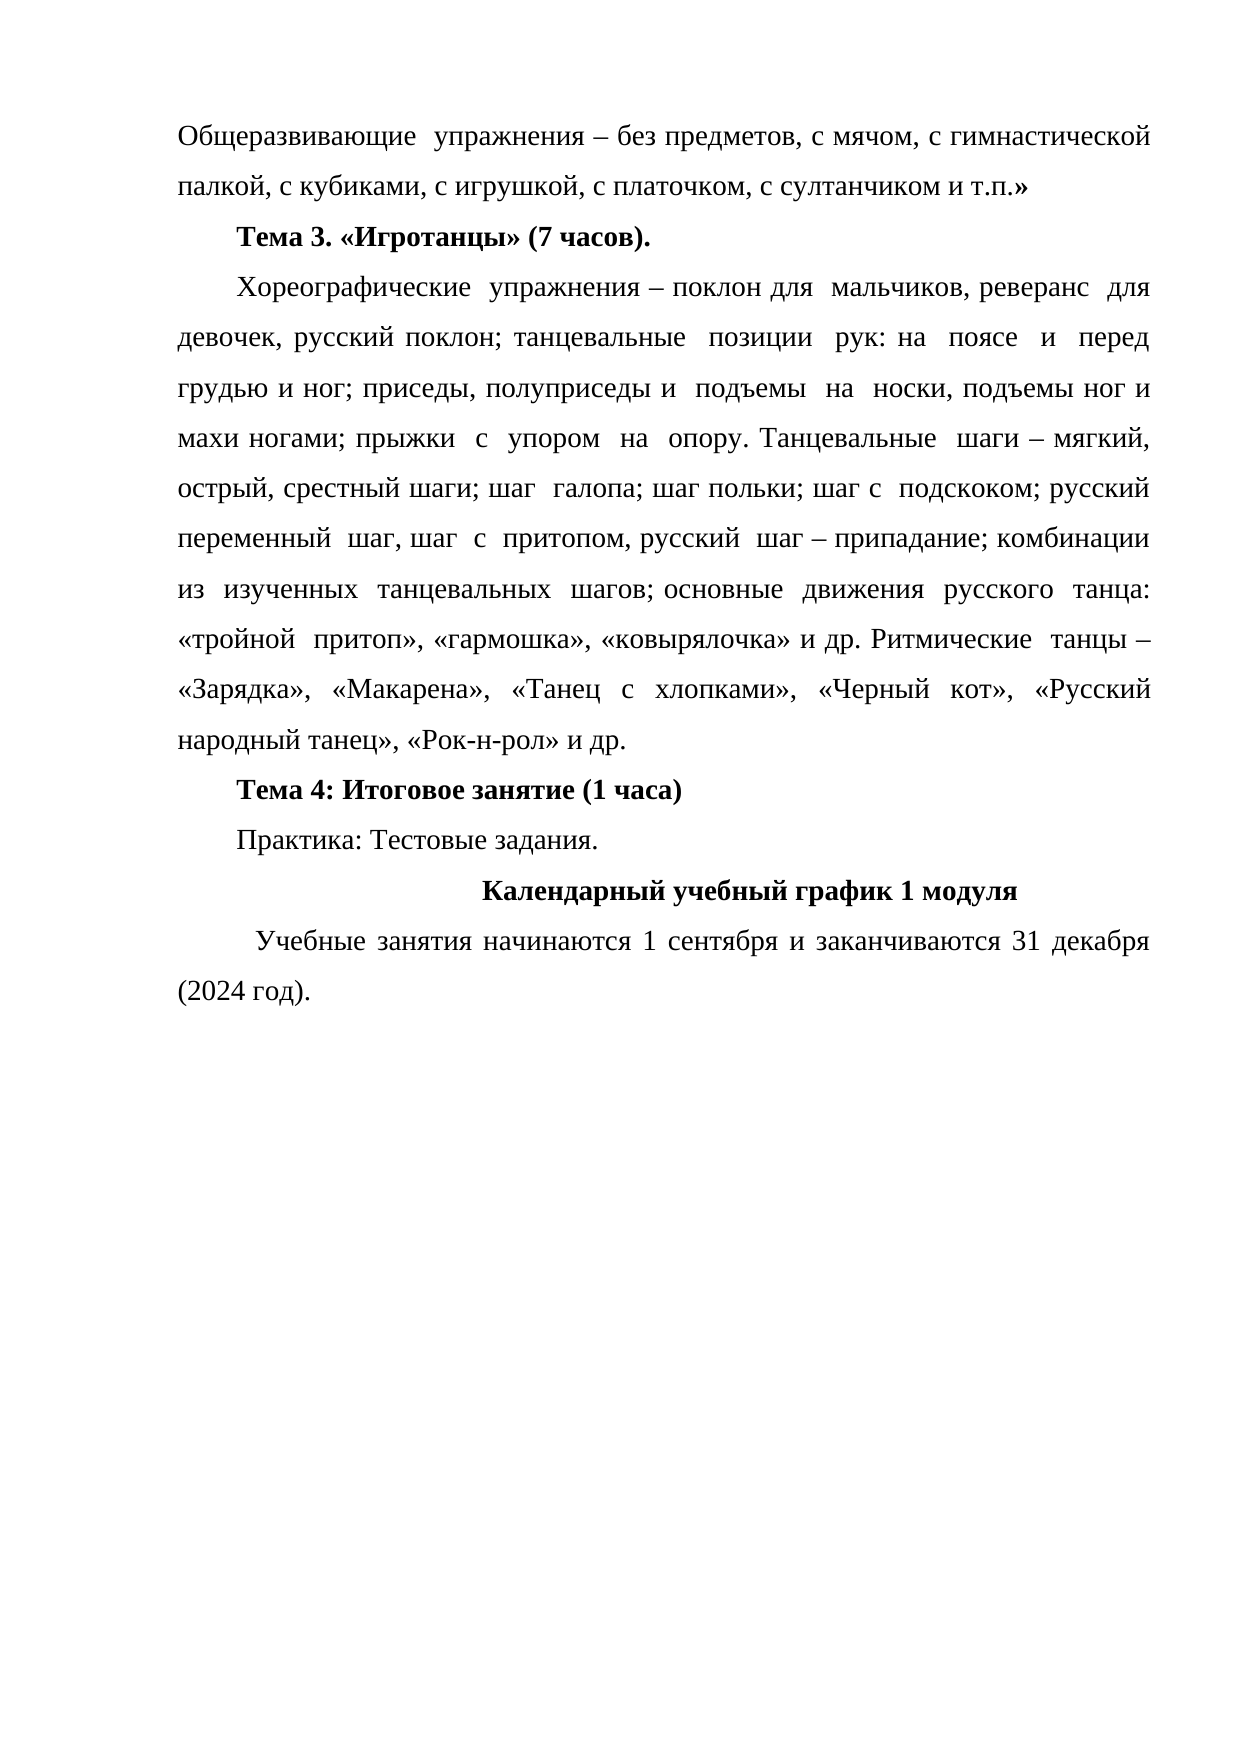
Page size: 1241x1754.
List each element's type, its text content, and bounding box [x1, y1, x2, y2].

subtitle Календарный учебный график 1 модуля [304, 873, 1152, 906]
text Тема 3. «Игротанцы» (7 часов). [177, 219, 1152, 252]
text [177, 118, 1152, 202]
text Учебные занятия начинаются 1 сентября и заканчиваются 31 декабря (2024 год). [177, 923, 1152, 1007]
text Практика: Тестовые задания. [177, 822, 1152, 856]
text Тема 4: Итоговое занятие (1 часа) [177, 772, 1152, 806]
text Хореографические упражнения – поклон для мальчиков, реверанс для девочек, русский поклон; танцевальные позиции рук: на поясе и перед грудью и ног; приседы, полуприседы и подъемы на носки, подъемы ног и махи ногами; прыжки с упором на опору. Танцевальные шаги – мягкий, острый, срестный шаги; шаг галопа; шаг польки; шаг с подскоком; русский переменный шаг, шаг с притопом, русский шаг – припадание; комбинации из изученных танцевальных шагов; основные движения русского танца: «тройной притоп», «гармошка», «ковырялочка» и др. Ритмические танцы – «Зарядка», «Макарена», «Танец с хлопками», «Черный кот», «Русский народный танец», «Рок-н-рол» и др. [177, 269, 1152, 755]
